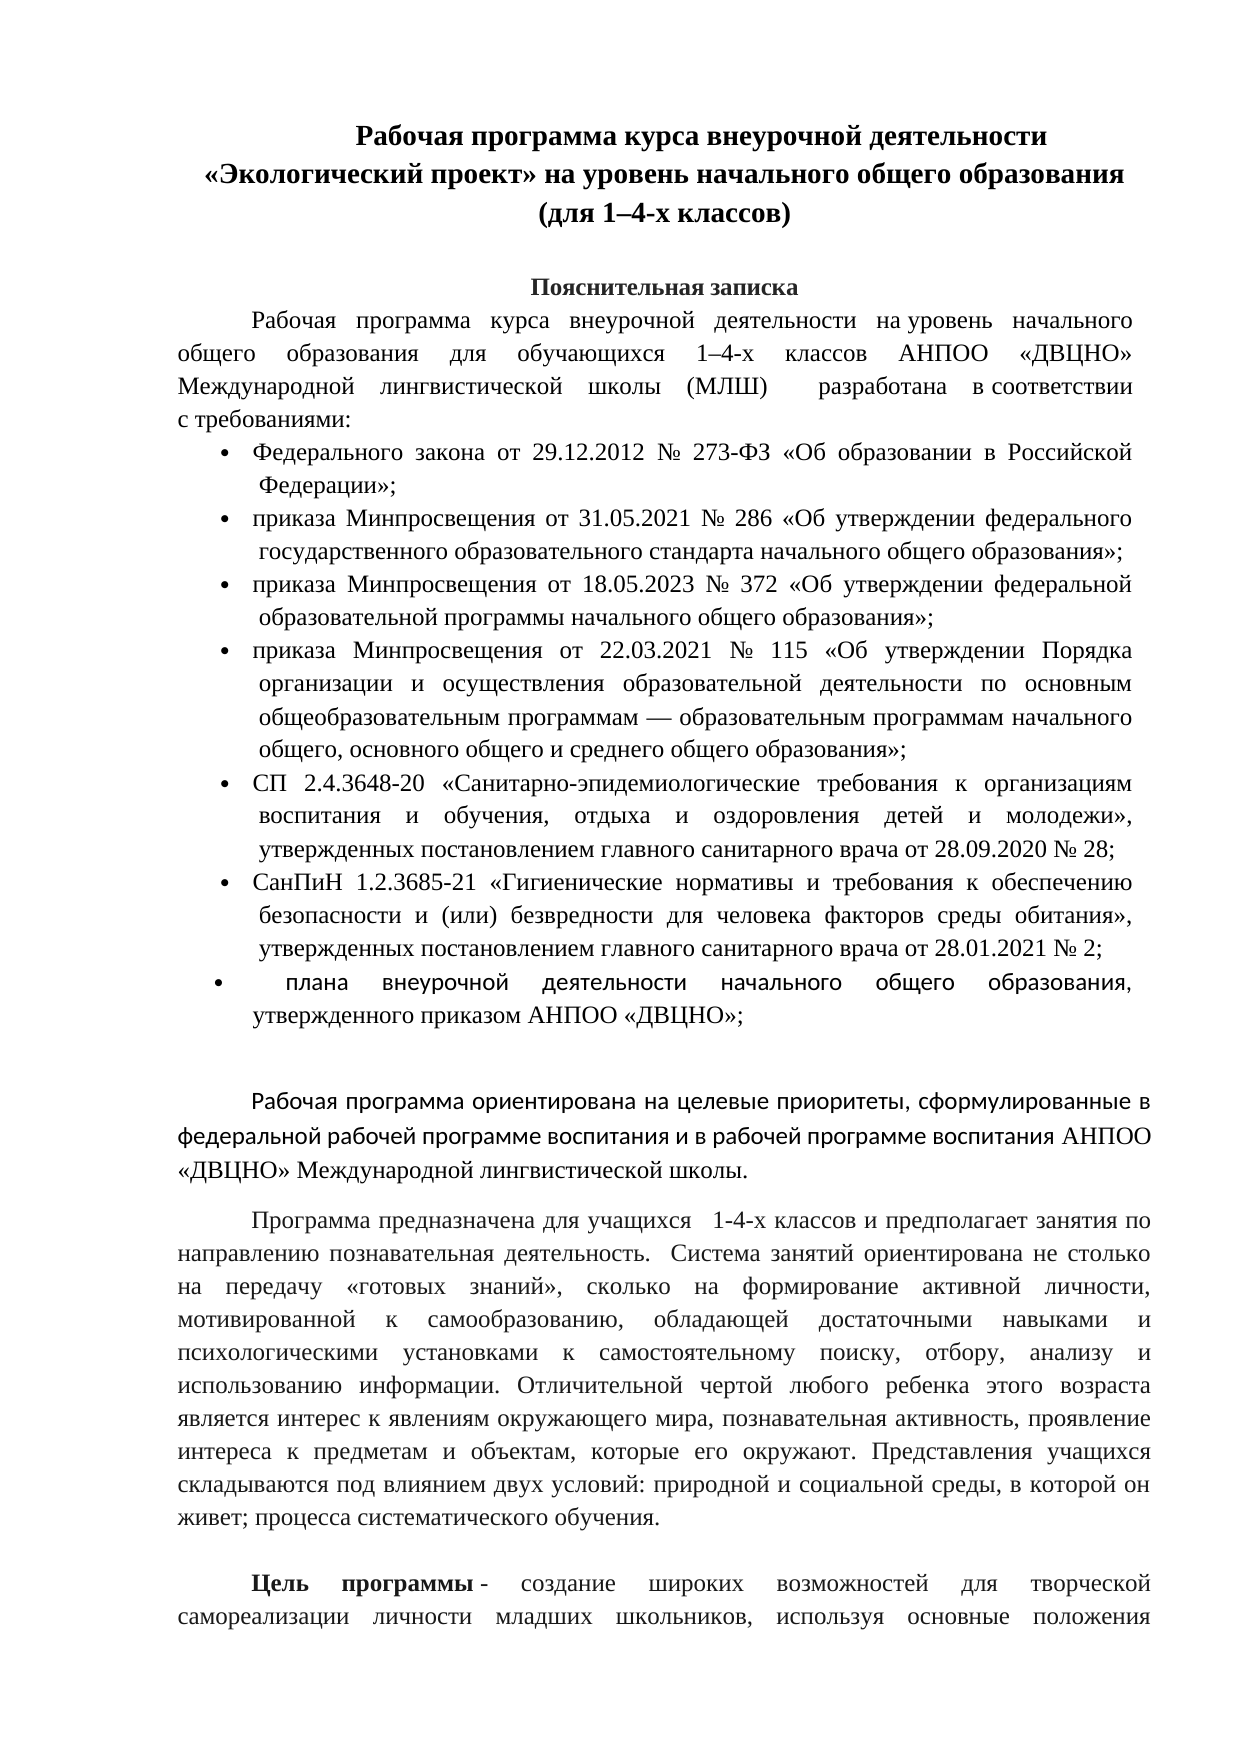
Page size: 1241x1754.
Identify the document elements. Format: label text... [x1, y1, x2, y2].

list приказа Минпросвещения от 22.03.2021 № 115 «Об утверждении Порядка организации и осуществления образовательной деятельности по основным общеобразовательным программам — образовательным программам начального общего, основного общего и среднего общего образования»; [221, 636, 1133, 763]
list плана внеурочной деятельности начального общего образования, утвержденного приказом АНПОО «ДВЦНО»; [215, 966, 1133, 1029]
text Пояснительная записка [177, 272, 1152, 301]
text Рабочая программа курса внеурочной деятельности на уровень начального общего образования для обучающихся 1–4-х классов АНПОО «ДВЦНО» Международной лингвистической школы (МЛШ) разработана в соответствии с требованиями: [177, 305, 1133, 433]
list СП 2.4.3648-20 «Санитарно-эпидемиологические требования к организациям воспитания и обучения, отдыха и оздоровления детей и молодежи», утвержденных постановлением главного санитарного врача от 28.09.2020 № 28; [221, 768, 1133, 862]
list приказа Минпросвещения от 31.05.2021 № 286 «Об утверждении федерального государственного образовательного стандарта начального общего образования»; [221, 503, 1133, 565]
list Федерального закона от 29.12.2012 № 273-ФЗ «Об образовании в Российской Федерации»; [221, 437, 1133, 499]
list СанПиН 1.2.3685-21 «Гигиенические нормативы и требования к обеспечению безопасности и (или) безвредности для человека факторов среды обитания», утвержденных постановлением главного санитарного врача от 28.01.2021 № 2; [221, 867, 1133, 961]
list приказа Минпросвещения от 18.05.2023 № 372 «Об утверждении федеральной образовательной программы начального общего образования»; [221, 569, 1133, 631]
text Программа предназначена для учащихся 1-4-х классов и предполагает занятия по направлению познавательная деятельность. Система занятий ориентирована не столько на передачу «готовых знаний», сколько на формирование активной личности, мотивированной к самообразованию, обладающей достаточными навыками и психологическими установками к самостоятельному поиску, отбору, анализу и использованию информации. Отличительной чертой любого ребенка этого возраста является интерес к явлениям окружающего мира, познавательная активность, проявление интереса к предметам и объектам, которые его окружают. Представления учащихся складываются под влиянием двух условий: природной и социальной среды, в которой он живет; процесса систематического обучения. [177, 1205, 1152, 1531]
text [177, 1568, 1152, 1630]
text Рабочая программа курса внеурочной деятельности «Экологический проект» на уровень начального общего образования (для 1–4-х классов) [177, 118, 1152, 229]
text Рабочая программа ориентирована на целевые приоритеты, сформулированные в федеральной рабочей программе воспитания и в рабочей программе воспитания АНПОО «ДВЦНО» Международной лингвистической школы. [177, 1085, 1152, 1184]
